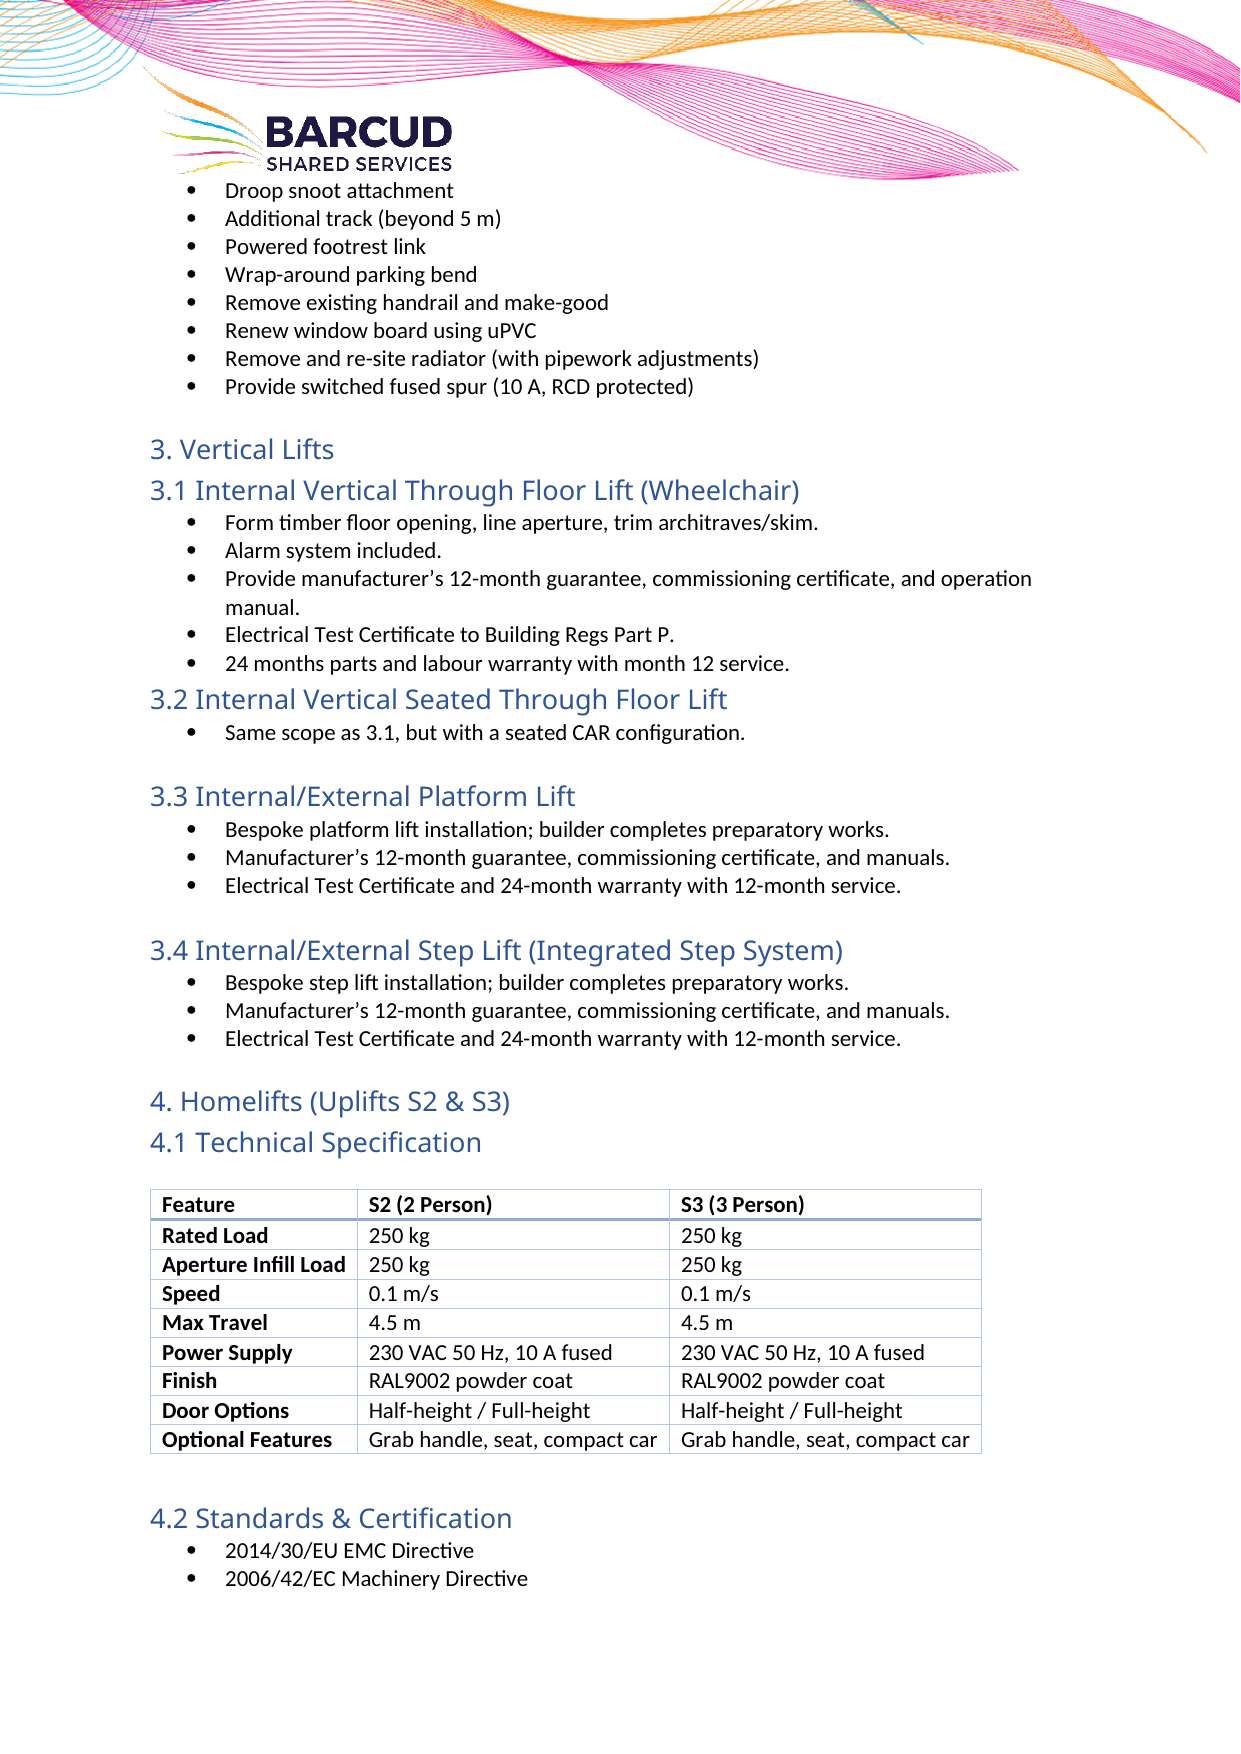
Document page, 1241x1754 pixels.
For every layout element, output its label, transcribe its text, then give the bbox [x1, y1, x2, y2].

subtitle 3.1 Internal Vertical Through Floor Lift (Wheelchair) [150, 472, 1090, 508]
table_cell RAL9002 powder coat [358, 1367, 669, 1395]
table_header Feature [151, 1190, 357, 1218]
table_cell Max Travel [151, 1309, 357, 1337]
subtitle 4.1 Technical Specification [150, 1123, 1090, 1160]
table_cell 4.5 m [358, 1309, 669, 1337]
table_cell Aperture Infill Load [151, 1250, 357, 1278]
picture [0, 0, 1241, 215]
list Powered footrest link [187, 232, 1090, 260]
table_cell Finish [151, 1367, 357, 1395]
list Additional track (beyond 5 m) [187, 204, 1090, 232]
table_cell 250 kg [358, 1250, 669, 1278]
table_cell 0.1 m/s [670, 1280, 981, 1307]
table_cell RAL9002 powder coat [670, 1367, 981, 1395]
table_cell Optional Features [151, 1425, 357, 1453]
list Electrical Test Certificate and 24-month warranty with 12-month service. [187, 871, 1090, 899]
list 2006/42/EC Machinery Directive [187, 1564, 1090, 1592]
subtitle 3. Vertical Lifts [150, 431, 1090, 467]
table_cell Half-height / Full-height [670, 1396, 981, 1424]
list Remove existing handrail and make-good [187, 288, 1090, 316]
table_cell 0.1 m/s [358, 1280, 669, 1307]
list Form timber floor opening, line aperture, trim architraves/skim. [187, 508, 1090, 537]
table_cell Grab handle, seat, compact car [670, 1425, 981, 1453]
list Bespoke step lift installation; builder completes preparatory works. [187, 968, 1090, 996]
subtitle 3.4 Internal/External Step Lift (Integrated Step System) [150, 931, 1090, 968]
list Electrical Test Certificate to Building Regs Part P. [187, 621, 1090, 649]
list Bespoke platform lift installation; builder completes preparatory works. [187, 815, 1090, 843]
list Renew window board using uPVC [187, 316, 1090, 344]
list Alarm system included. [187, 537, 1090, 564]
list Droop snoot attachment [187, 176, 1090, 204]
table_cell Grab handle, seat, compact car [358, 1425, 669, 1453]
list Same scope as 3.1, but with a seated CAR configuration. [187, 718, 1090, 746]
list Electrical Test Certificate and 24-month warranty with 12-month service. [187, 1024, 1090, 1052]
table_header S3 (3 Person) [670, 1190, 981, 1218]
subtitle 3.3 Internal/External Platform Lift [150, 778, 1090, 815]
list Manufacturer’s 12-month guarantee, commissioning certificate, and manuals. [187, 843, 1090, 871]
table_cell Door Options [151, 1396, 357, 1424]
subtitle 4.2 Standards & Certification [150, 1499, 1090, 1536]
list Wrap-around parking bend [187, 260, 1090, 288]
list Manufacturer’s 12-month guarantee, commissioning certificate, and manuals. [187, 996, 1090, 1024]
list 24 months parts and labour warranty with month 12 service. [187, 649, 1090, 677]
table_cell Half-height / Full-height [358, 1396, 669, 1424]
subtitle 3.2 Internal Vertical Seated Through Floor Lift [150, 681, 1090, 718]
table_cell Rated Load [151, 1221, 357, 1249]
subtitle 4. Homelifts (Uplifts S2 & S3) [150, 1082, 1090, 1119]
list 2014/30/EU EMC Directive [187, 1536, 1090, 1564]
table_cell Speed [151, 1280, 357, 1307]
table_header S2 (2 Person) [358, 1190, 669, 1218]
list Provide switched fused spur (10 A, RCD protected) [187, 372, 1090, 400]
table_cell 250 kg [358, 1221, 669, 1249]
table_cell 250 kg [670, 1221, 981, 1249]
table_cell 250 kg [670, 1250, 981, 1278]
table_cell 230 VAC 50 Hz, 10 A fused [358, 1338, 669, 1366]
table_cell Power Supply [151, 1338, 357, 1366]
list Provide manufacturer’s 12-month guarantee, commissioning certificate, and operation manual. [187, 564, 1090, 621]
list Remove and re-site radiator (with pipework adjustments) [187, 344, 1090, 372]
table_cell 230 VAC 50 Hz, 10 A fused [670, 1338, 981, 1366]
table_cell 4.5 m [670, 1309, 981, 1337]
